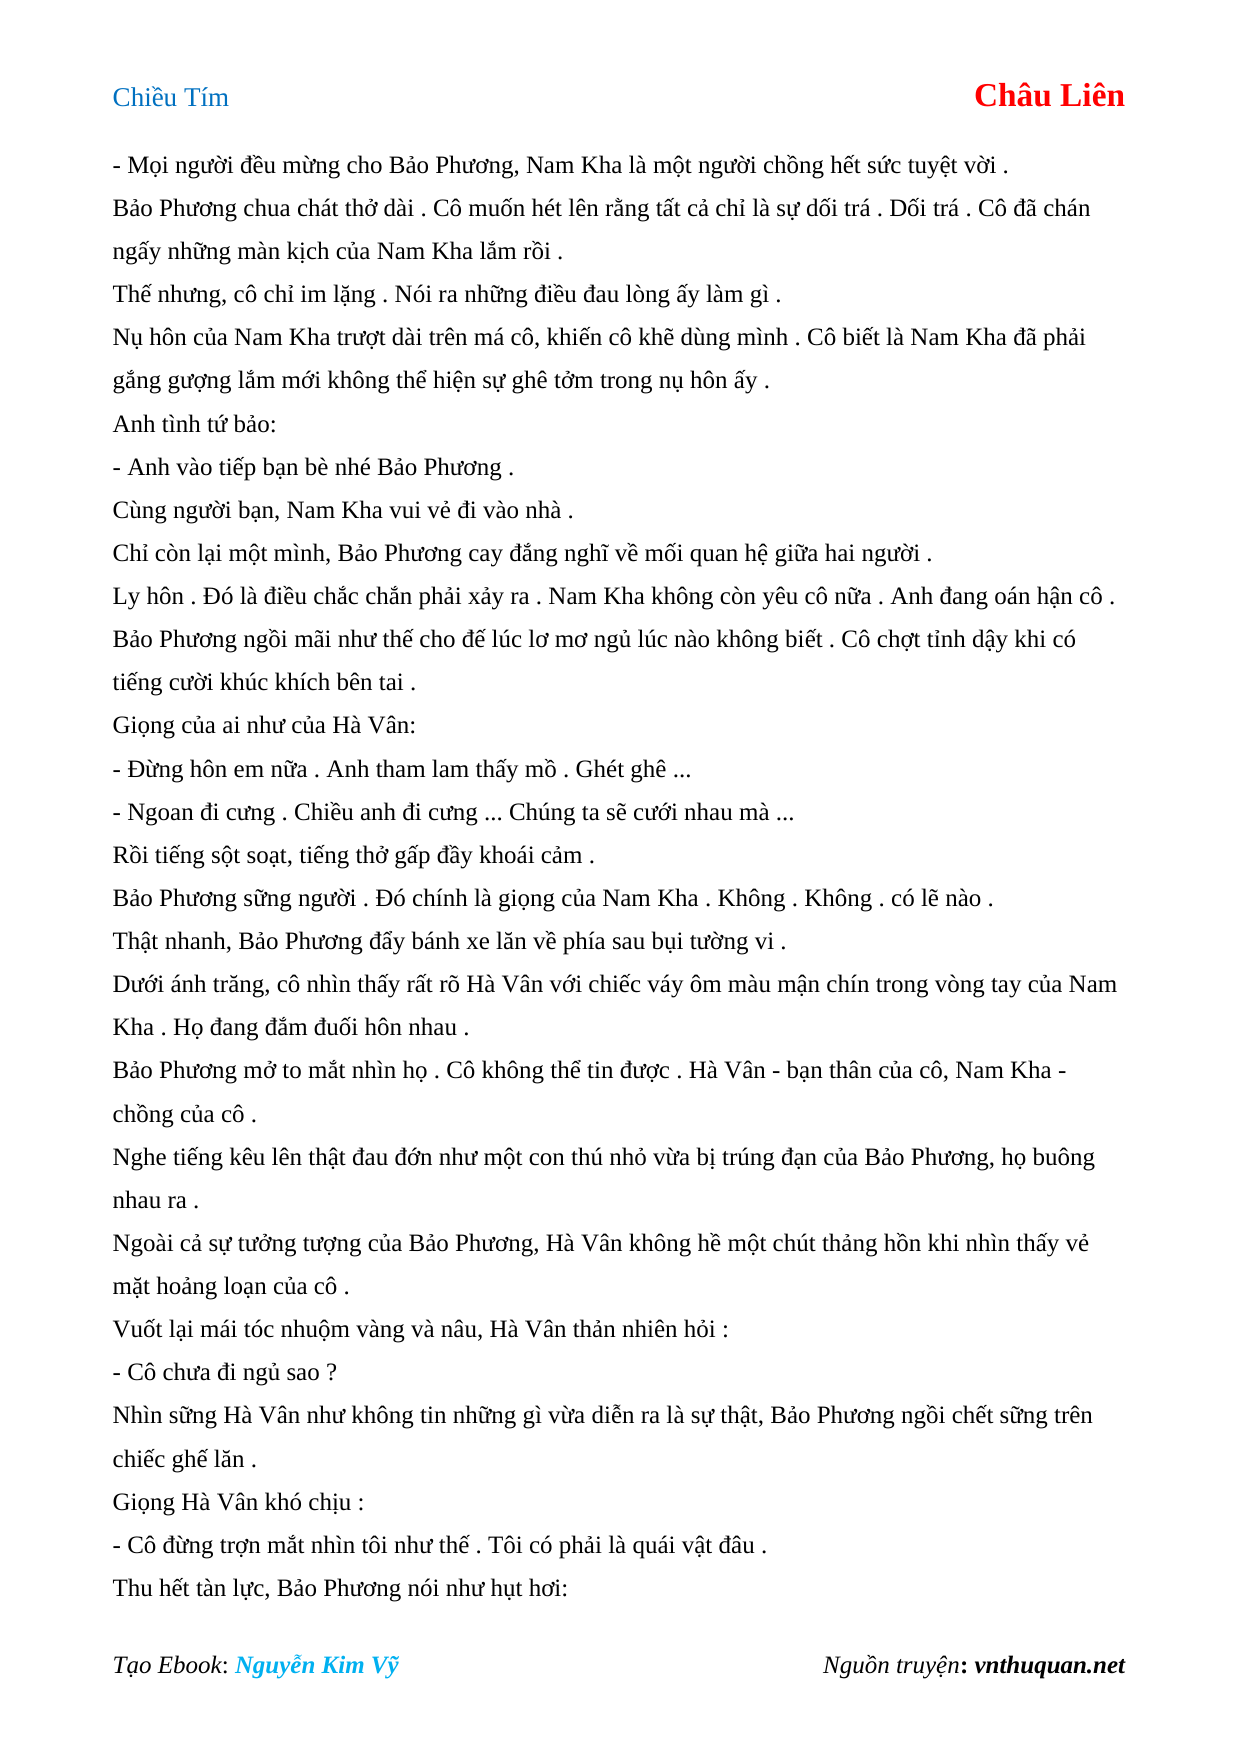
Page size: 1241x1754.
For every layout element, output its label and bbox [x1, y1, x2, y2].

text [112, 150, 1128, 1602]
